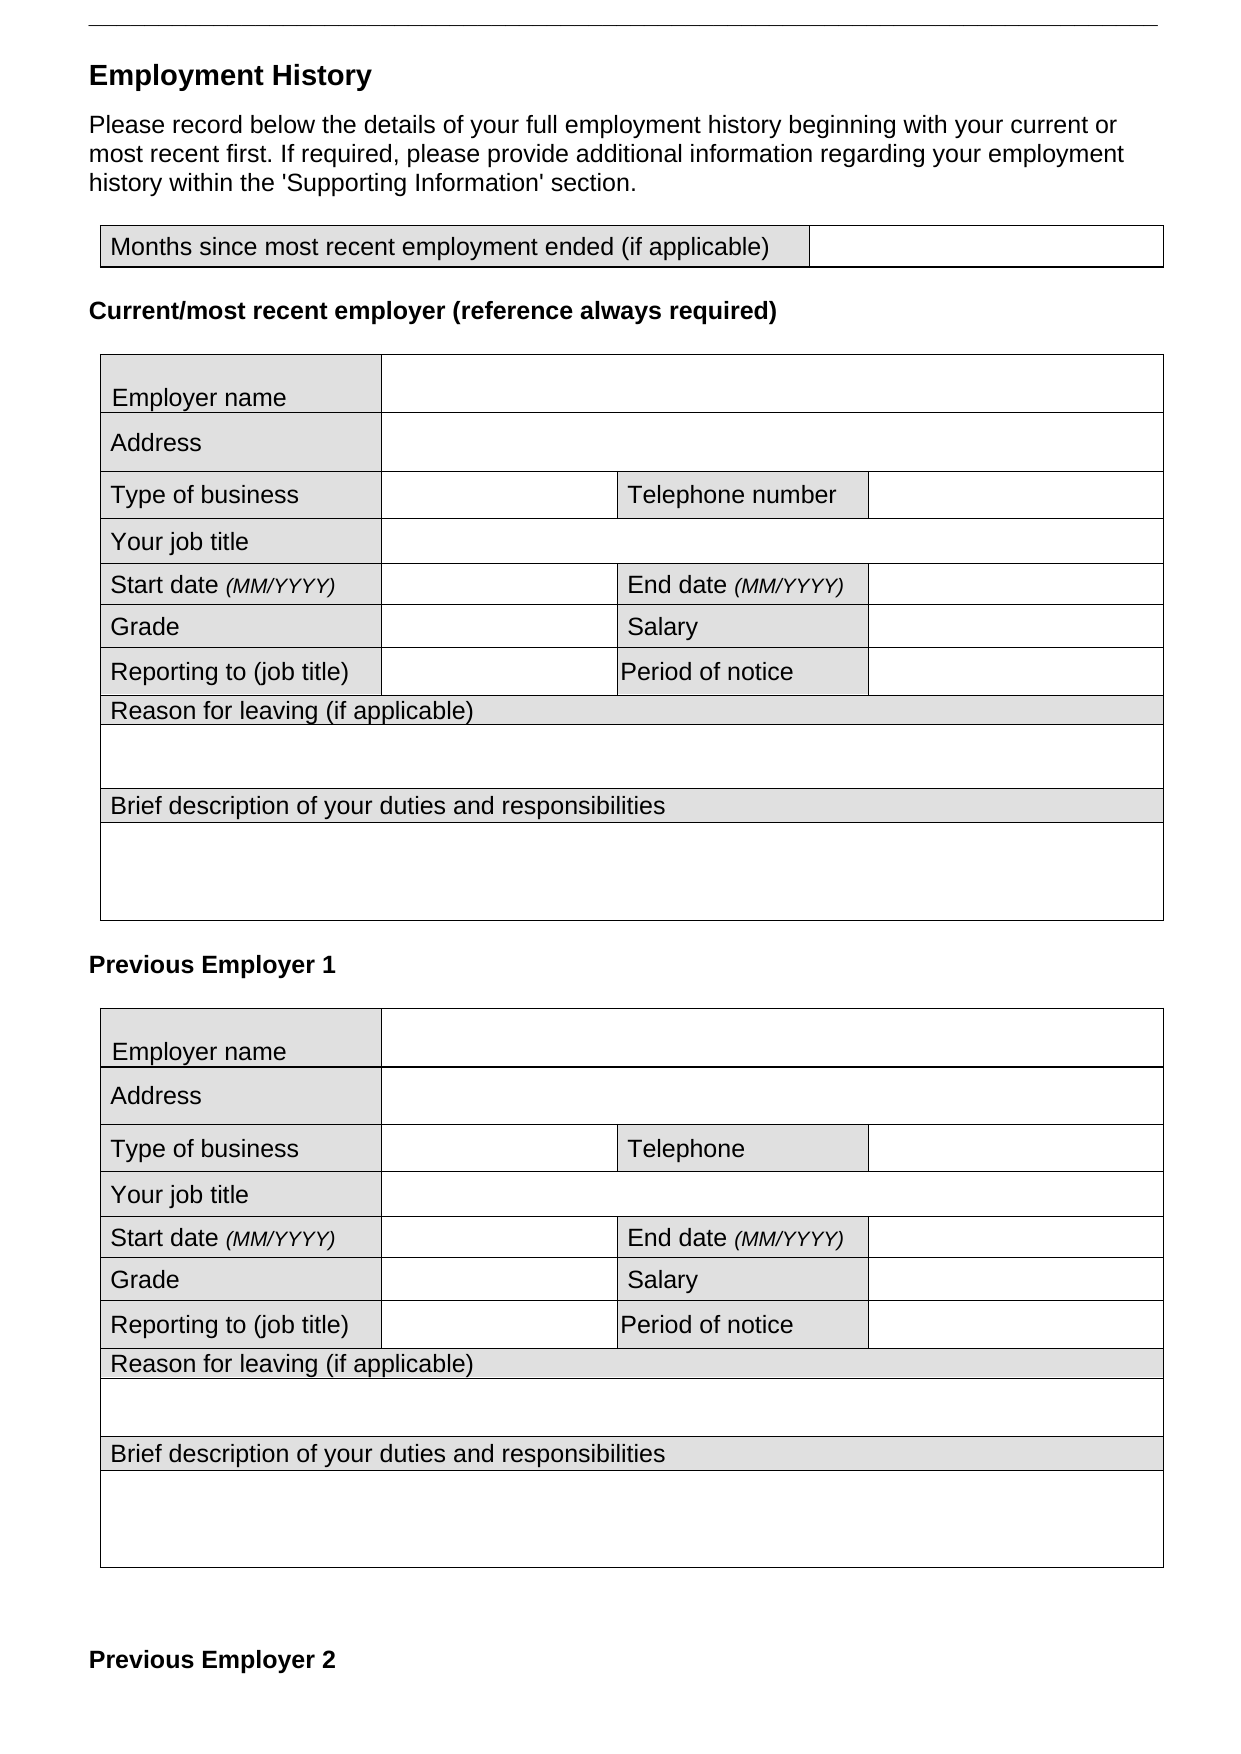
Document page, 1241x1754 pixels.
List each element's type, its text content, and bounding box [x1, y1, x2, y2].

table_cell [101, 823, 1163, 920]
table_cell Grade [101, 605, 381, 647]
table_cell Brief description of your duties and responsibilities [101, 1437, 1163, 1470]
text Previous Employer 2 [89, 1645, 1152, 1673]
table_cell Address [101, 413, 381, 471]
table_cell Period of notice [618, 1301, 868, 1348]
table_header Months since most recent employment ended (if applicable) [101, 226, 809, 266]
table_header [810, 226, 1163, 266]
table_cell [101, 1471, 1163, 1567]
table_cell Start date (MM/YYYY) [101, 564, 381, 604]
text Employment History [89, 57, 1152, 91]
table_cell Telephone number [618, 472, 868, 518]
table_cell [382, 1301, 617, 1348]
table_cell [101, 725, 1163, 788]
table_cell Start date (MM/YYYY) [101, 1217, 381, 1257]
table_cell Grade [101, 1258, 381, 1300]
table_cell Your job title [101, 519, 381, 563]
table_cell [382, 472, 617, 518]
table_cell [382, 1172, 1163, 1216]
table_cell Salary [618, 605, 868, 647]
table_header Employer name [101, 1009, 381, 1066]
table_cell End date (MM/YYYY) [618, 1217, 868, 1257]
table_cell [382, 1217, 617, 1257]
table_cell [382, 1068, 1163, 1124]
table_cell Type of business [101, 472, 381, 518]
table_cell [382, 605, 617, 647]
table_cell [382, 564, 617, 604]
table_cell Reporting to (job title) [101, 648, 381, 694]
table_cell Reason for leaving (if applicable) [101, 696, 1163, 724]
text Please record below the details of your full employment history beginning with your current or most recent first. If required, please provide additional information regarding your employment history within the 'Supporting Information' section. [89, 110, 1152, 196]
table_cell [869, 605, 1163, 647]
table_cell [382, 1125, 617, 1171]
table_cell Telephone [618, 1125, 868, 1171]
table_cell End date (MM/YYYY) [618, 564, 868, 604]
table_cell [382, 1258, 617, 1300]
text Previous Employer 1 [89, 950, 1152, 979]
table_header [382, 1009, 1163, 1066]
table_header [382, 355, 1163, 412]
table_cell [869, 472, 1163, 518]
table_cell [382, 413, 1163, 471]
table_cell Type of business [101, 1125, 381, 1171]
table_cell [869, 1125, 1163, 1171]
table_cell Period of notice [618, 648, 868, 694]
text Current/most recent employer (reference always required) [89, 296, 1152, 325]
table_cell Brief description of your duties and responsibilities [101, 789, 1163, 822]
table_cell [869, 1217, 1163, 1257]
table_cell [869, 1258, 1163, 1300]
table_cell [869, 1301, 1163, 1348]
table_cell Salary [618, 1258, 868, 1300]
table_header Employer name [101, 355, 381, 412]
table_cell Your job title [101, 1172, 381, 1216]
table_cell [869, 564, 1163, 604]
table_cell [382, 519, 1163, 563]
table_cell [101, 1379, 1163, 1436]
table_cell [382, 648, 617, 694]
table_cell Reason for leaving (if applicable) [101, 1349, 1163, 1377]
table_cell Reporting to (job title) [101, 1301, 381, 1348]
table_cell Address [101, 1068, 381, 1124]
table_cell [869, 648, 1163, 694]
